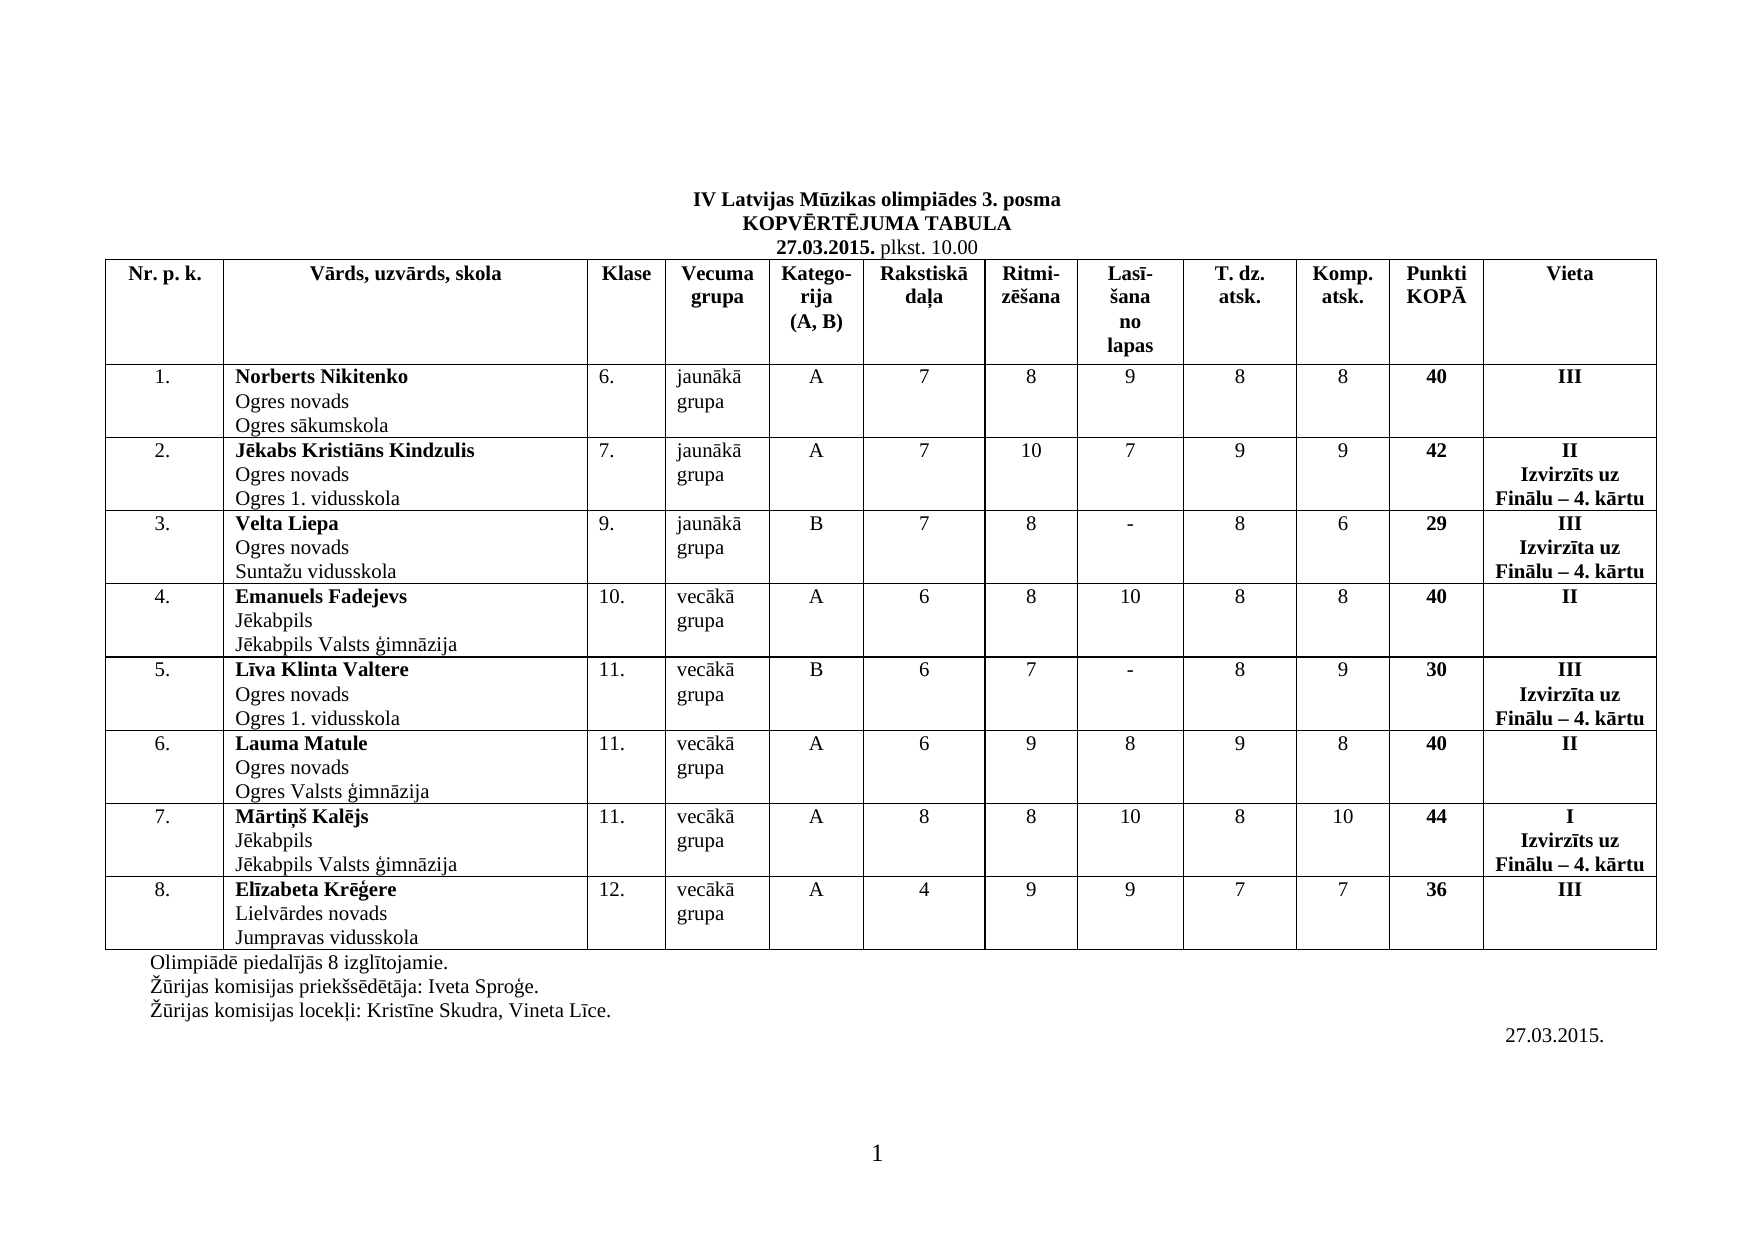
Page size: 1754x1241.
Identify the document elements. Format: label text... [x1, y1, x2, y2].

table_cell [106, 511, 223, 583]
table_cell III [1484, 365, 1656, 437]
table_cell 6 [864, 731, 984, 803]
table_header Ritmi- zēšana [986, 260, 1077, 363]
table_cell 40 [1390, 365, 1483, 437]
table_cell I Izvirzīts uz Finālu – 4. kārtu [1484, 804, 1656, 876]
table_cell 7 [1184, 877, 1296, 949]
table_cell 9 [1078, 877, 1183, 949]
table_cell 8 [986, 804, 1077, 876]
table_cell 4 [864, 877, 984, 949]
table_cell 7 [864, 438, 984, 510]
table_cell 8 [1184, 804, 1296, 876]
table_cell 42 [1390, 438, 1483, 510]
text IV Latvijas Mūzikas olimpiādes 3. posma [150, 187, 1604, 211]
table_cell B [770, 658, 863, 729]
table_cell A [770, 877, 863, 949]
table_header Nr. p. k. [106, 260, 223, 363]
table_cell 11. [588, 804, 665, 876]
table_cell 7 [1078, 438, 1183, 510]
table_cell II [1484, 731, 1656, 803]
table_cell Elīzabeta Krēģere Lielvārdes novads Jumpravas vidusskola [387, 877, 587, 949]
table_cell 9. [588, 511, 665, 583]
text 27.03.2015. [150, 1022, 1604, 1047]
title 27.03.2015. plkst. 10.00 [150, 235, 1604, 259]
table_cell 10 [1297, 804, 1389, 876]
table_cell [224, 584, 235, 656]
table_cell 6 [864, 584, 984, 656]
table_cell 6 [864, 658, 984, 729]
table_cell 8 [1184, 658, 1296, 729]
table_cell 8 [986, 365, 1077, 437]
table_cell vecākā grupa [666, 804, 769, 876]
table_header T. dz. atsk. [1184, 260, 1296, 363]
text Žūrijas komisijas priekšsēdētāja: Iveta Sproģe. [150, 974, 1604, 998]
table_cell 9 [1297, 438, 1389, 510]
table_cell Līva Klinta Valtere Ogres novads Ogres 1. vidusskola [224, 658, 587, 729]
table_cell Mārtiņš Kalējs Jēkabpils Jēkabpils Valsts ģimnāzija [313, 804, 587, 876]
table_cell Lauma Matule Ogres novads Ogres Valsts ģimnāzija [224, 731, 587, 803]
table_cell 9 [986, 731, 1077, 803]
table_cell jaunākā grupa [666, 365, 769, 437]
table_header Rakstiskā daļa [864, 260, 984, 363]
table_cell 11. [588, 731, 665, 803]
table_cell 7 [1297, 877, 1389, 949]
table_cell - [1078, 658, 1183, 729]
table_header Komp. atsk. [1297, 260, 1389, 363]
table_cell [106, 438, 223, 510]
table_cell vecākā grupa [666, 658, 769, 729]
table_cell 8 [864, 804, 984, 876]
table_cell 11. [588, 658, 665, 729]
table_header Katego-rija (A, B) [770, 260, 863, 363]
table_cell 7 [864, 511, 984, 583]
table_cell [106, 877, 223, 949]
table_cell [106, 804, 223, 876]
table_cell [106, 731, 223, 803]
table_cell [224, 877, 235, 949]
table_cell 8 [1184, 365, 1296, 437]
table_cell 8 [1184, 584, 1296, 656]
table_cell 8 [986, 511, 1077, 583]
table_cell 9 [1297, 658, 1389, 729]
table_cell A [770, 584, 863, 656]
table_cell [106, 658, 223, 729]
table_header Vārds, uzvārds, skola [224, 260, 587, 363]
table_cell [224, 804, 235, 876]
table_cell 9 [986, 877, 1077, 949]
text Olimpiādē piedalījās 8 izglītojamie. [150, 950, 1604, 974]
table_cell vecākā grupa [666, 584, 769, 656]
table_cell 8 [1297, 584, 1389, 656]
table_cell B [770, 511, 863, 583]
table_cell A [770, 365, 863, 437]
table_cell 10. [588, 584, 665, 656]
table_cell 40 [1390, 731, 1483, 803]
table_cell vecākā grupa [666, 877, 769, 949]
table_cell III Izvirzīta uz Finālu – 4. kārtu [1484, 511, 1656, 583]
table_cell 8 [1297, 731, 1389, 803]
table_cell Jēkabs Kristiāns Kindzulis Ogres novads Ogres 1. vidusskola [224, 438, 587, 510]
table_header Vieta [1484, 260, 1656, 363]
table_header Punkti KOPĀ [1390, 260, 1483, 363]
table_cell III [1484, 877, 1656, 949]
table_cell 6. [588, 365, 665, 437]
table_cell 10 [1078, 584, 1183, 656]
table_cell 44 [1390, 804, 1483, 876]
table_cell 9 [1184, 731, 1296, 803]
table_cell 10 [986, 438, 1077, 510]
table_cell 8 [1078, 731, 1183, 803]
table_cell 7 [986, 658, 1077, 729]
table_cell 8 [986, 584, 1077, 656]
table_cell A [770, 731, 863, 803]
table_cell Velta Liepa Ogres novads Suntažu vidusskola [224, 511, 587, 583]
table_cell vecākā grupa [666, 731, 769, 803]
table_cell 9 [1078, 365, 1183, 437]
table_cell II [1484, 584, 1656, 656]
table_cell [106, 365, 223, 437]
table_cell jaunākā grupa [666, 438, 769, 510]
table_cell Emanuels Fadejevs Jēkabpils Jēkabpils Valsts ģimnāzija [313, 584, 587, 656]
table_cell [106, 584, 223, 656]
table_cell III Izvirzīta uz Finālu – 4. kārtu [1484, 658, 1656, 729]
table_cell 6 [1297, 511, 1389, 583]
table_cell 8 [1184, 511, 1296, 583]
table_cell 40 [1390, 584, 1483, 656]
table_cell 36 [1390, 877, 1483, 949]
table_header Klase [588, 260, 665, 363]
table_cell 12. [588, 877, 665, 949]
table_header Vecuma grupa [666, 260, 769, 363]
table_cell Norberts Nikitenko Ogres novads Ogres sākumskola [224, 365, 587, 437]
table_cell 10 [1078, 804, 1183, 876]
text Žūrijas komisijas locekļi: Kristīne Skudra, Vineta Līce. [150, 998, 1604, 1022]
table_cell A [770, 438, 863, 510]
table_cell A [770, 804, 863, 876]
table_cell 9 [1184, 438, 1296, 510]
table_cell 30 [1390, 658, 1483, 729]
table_cell - [1078, 511, 1183, 583]
table_cell 7 [864, 365, 984, 437]
table_cell II Izvirzīts uz Finālu – 4. kārtu [1484, 438, 1656, 510]
table_cell jaunākā grupa [666, 511, 769, 583]
table_cell 8 [1297, 365, 1389, 437]
title KOPVĒRTĒJUMA TABULA [150, 211, 1604, 235]
table_cell 29 [1390, 511, 1483, 583]
table_header Lasī- šana no lapas [1078, 260, 1183, 363]
table_cell 7. [588, 438, 665, 510]
